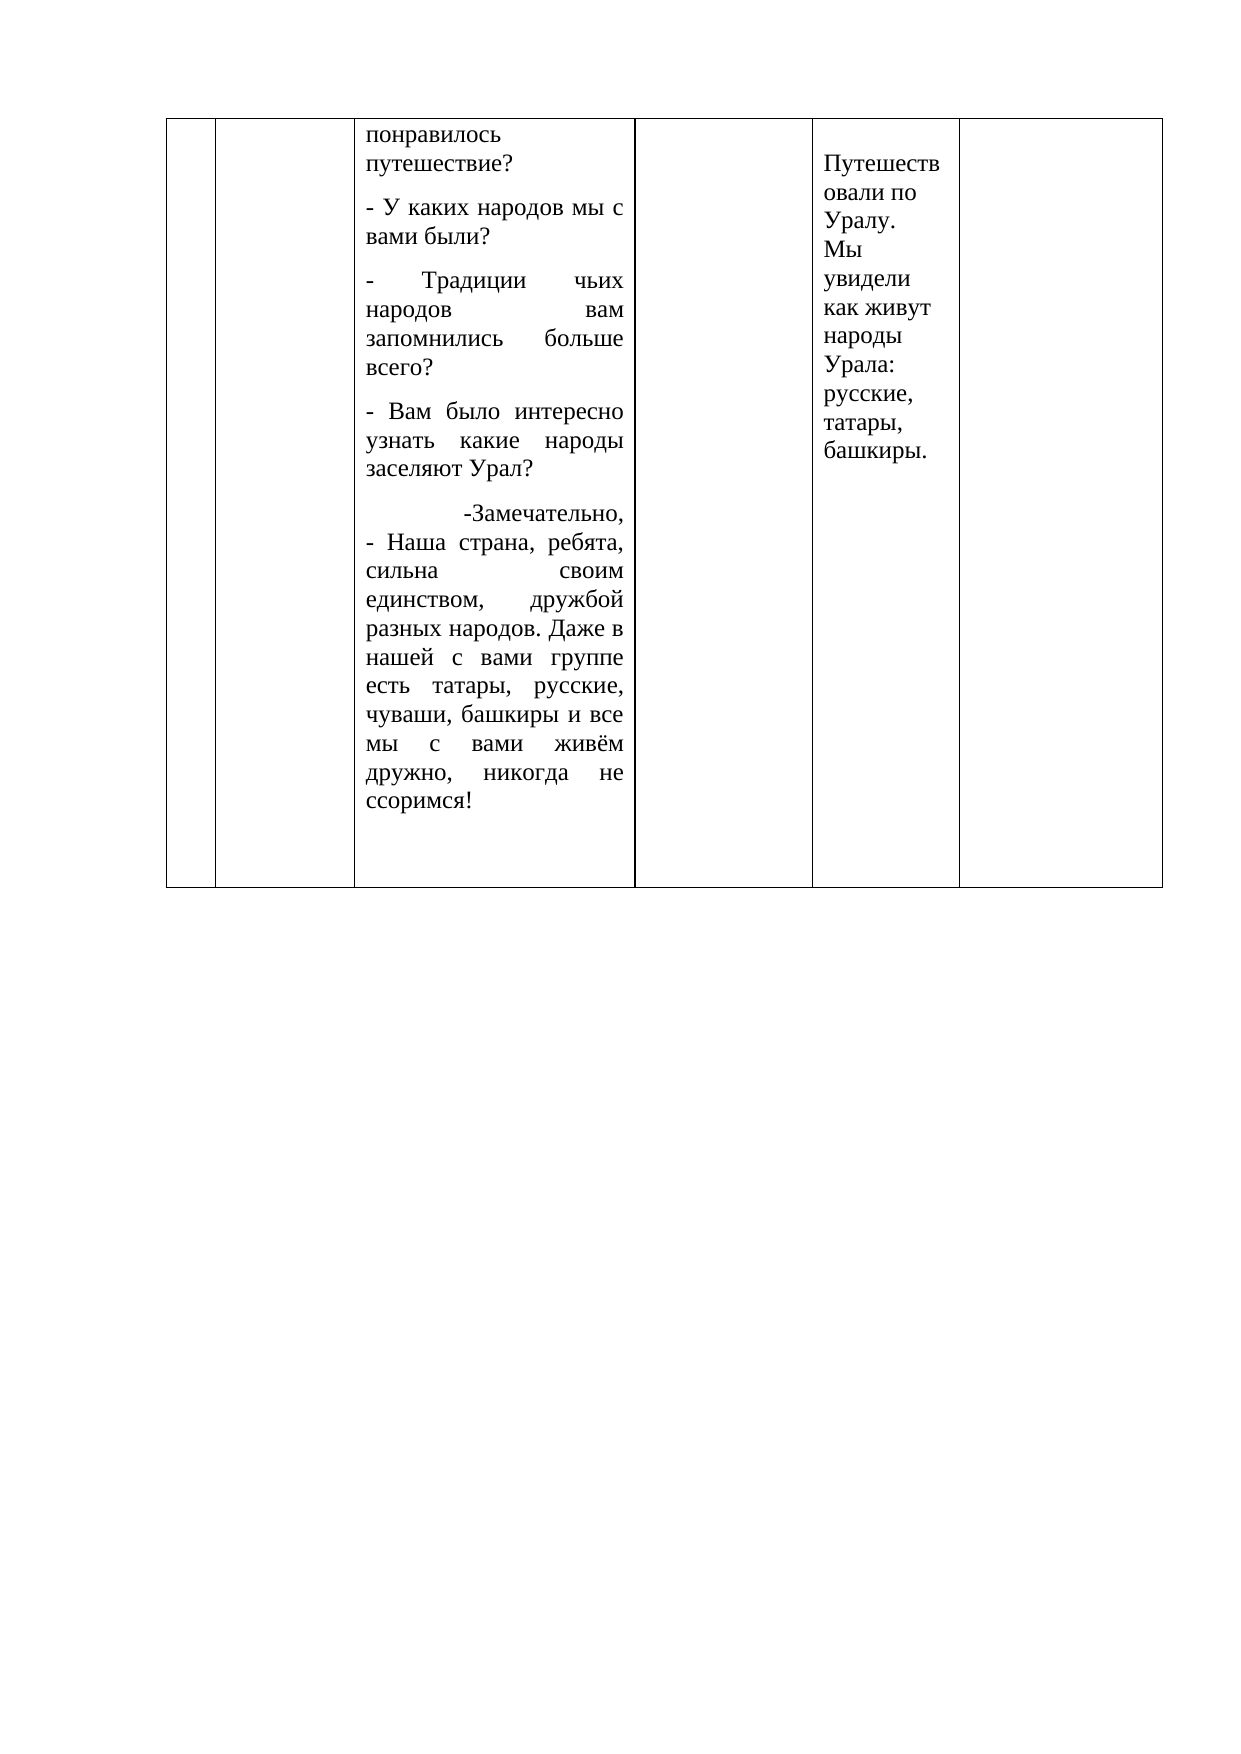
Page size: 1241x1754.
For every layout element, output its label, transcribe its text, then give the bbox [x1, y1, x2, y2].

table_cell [960, 119, 1162, 887]
table_cell 3. [167, 119, 215, 887]
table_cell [813, 119, 959, 887]
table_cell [216, 119, 354, 887]
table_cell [636, 119, 812, 887]
